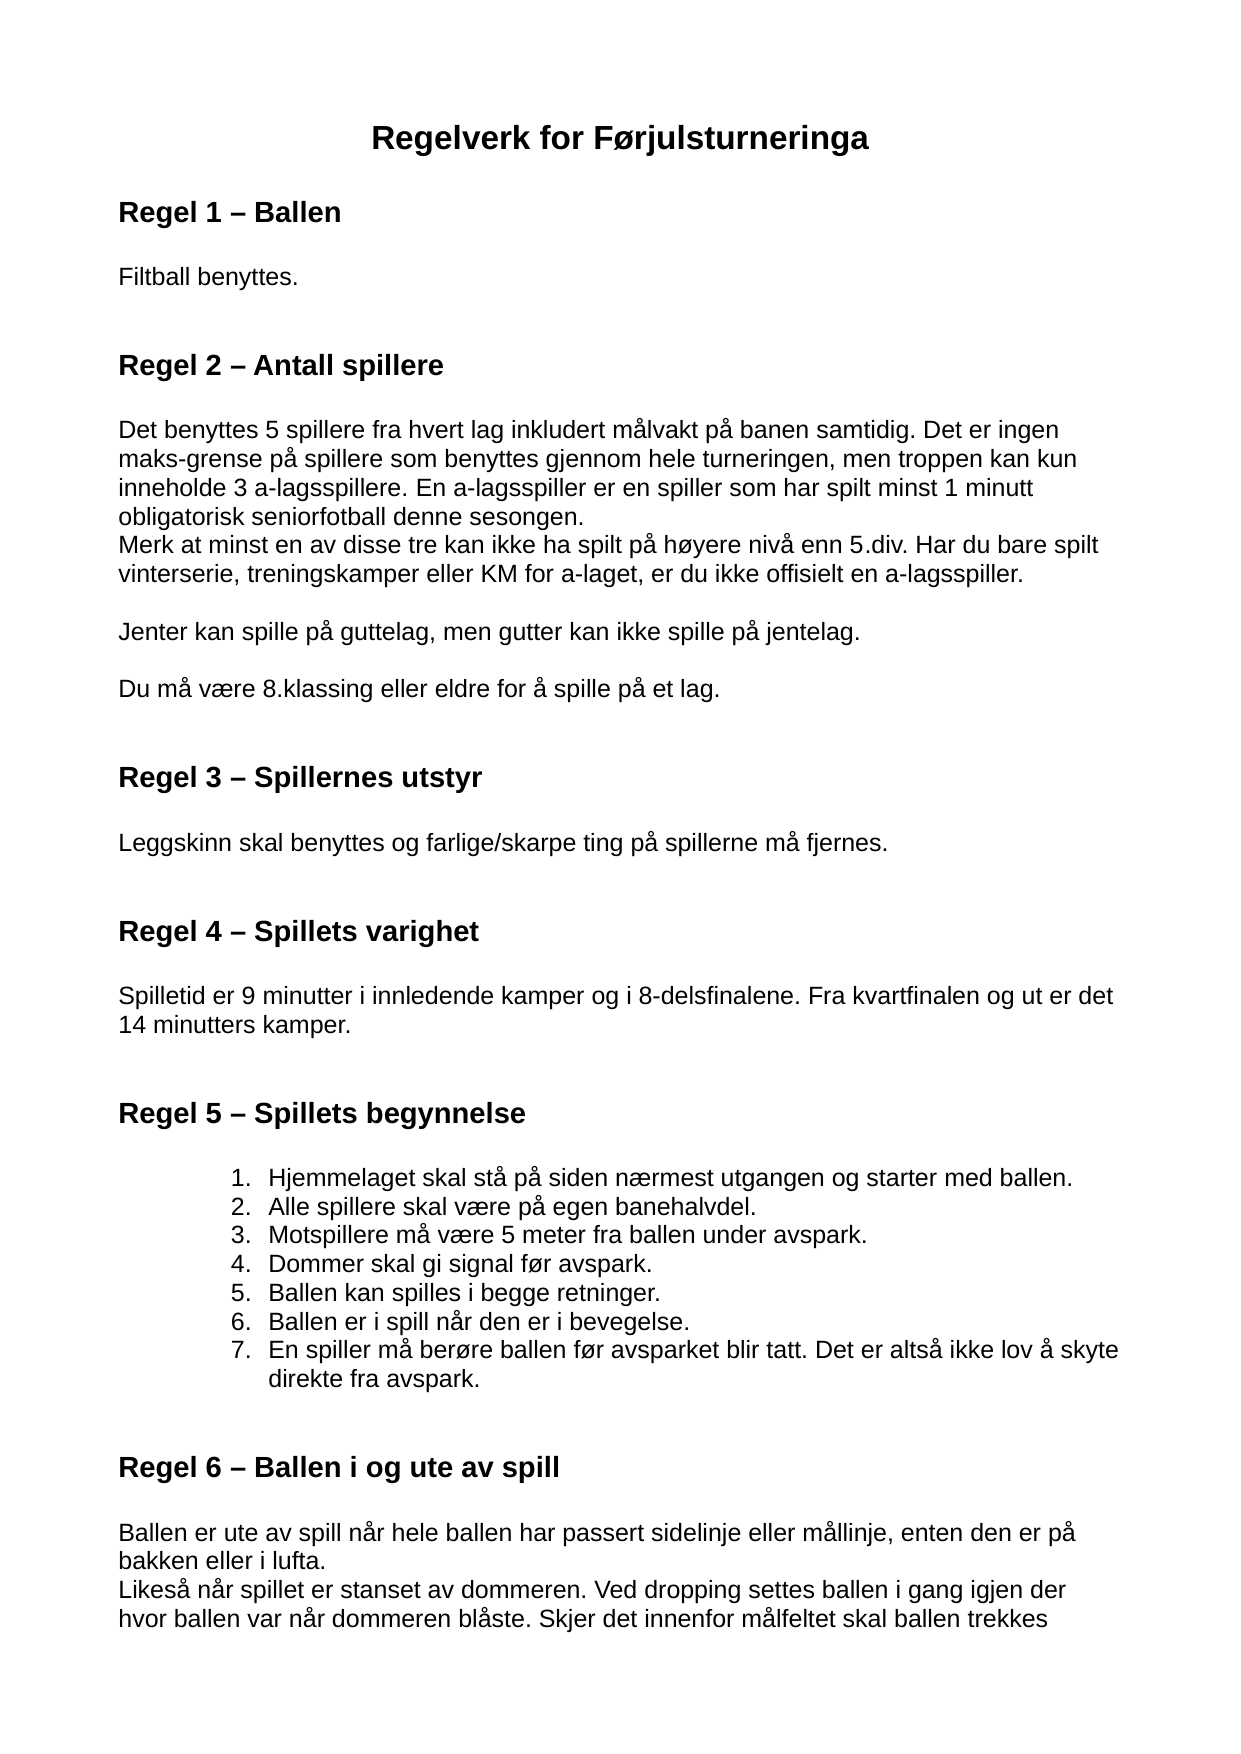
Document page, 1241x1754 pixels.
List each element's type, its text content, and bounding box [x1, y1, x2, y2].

text Du må være 8.klassing eller eldre for å spille på et lag. [118, 674, 1122, 703]
text Filtball benyttes. [118, 262, 1122, 291]
text Regelverk for Førjulsturneringa [118, 118, 1122, 157]
text Regel 5 – Spillets begynnelse [118, 1096, 1122, 1129]
text Regel 4 – Spillets varighet [118, 914, 1122, 947]
text Merk at minst en av disse tre kan ikke ha spilt på høyere nivå enn 5.div. Har du bare spilt vinterserie, treningskamper eller KM for a-laget, er du ikke offisielt en a-lagsspiller. [118, 530, 1122, 588]
list Alle spillere skal være på egen banehalvdel. [231, 1192, 1122, 1220]
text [118, 1575, 1122, 1632]
list Motspillere må være 5 meter fra ballen under avspark. [231, 1220, 1122, 1249]
list Ballen er i spill når den er i bevegelse. [231, 1307, 1122, 1335]
list En spiller må berøre ballen før avsparket blir tatt. Det er altså ikke lov å skyte direkte fra avspark. [231, 1335, 1122, 1393]
list Dommer skal gi signal før avspark. [231, 1249, 1122, 1278]
text Spilletid er 9 minutter i innledende kamper og i 8-delsfinalene. Fra kvartfinalen og ut er det 14 minutters kamper. [118, 981, 1122, 1038]
text Leggskinn skal benyttes og farlige/skarpe ting på spillerne må fjernes. [118, 827, 1122, 856]
text Regel 2 – Antall spillere [118, 348, 1122, 382]
text Regel 1 – Ballen [118, 195, 1122, 228]
text Jenter kan spille på guttelag, men gutter kan ikke spille på jentelag. [118, 617, 1122, 645]
list Ballen kan spilles i begge retninger. [231, 1278, 1122, 1307]
text Det benyttes 5 spillere fra hvert lag inkludert målvakt på banen samtidig. Det er ingen maks-grense på spillere som benyttes gjennom hele turneringen, men troppen kan kun inneholde 3 a-lagsspillere. En a-lagsspiller er en spiller som har spilt minst 1 minutt obligatorisk seniorfotball denne sesongen. [118, 415, 1122, 530]
text Regel 3 – Spillernes utstyr [118, 760, 1122, 794]
text Ballen er ute av spill når hele ballen har passert sidelinje eller mållinje, enten den er på bakken eller i lufta. [118, 1517, 1122, 1575]
text Regel 6 – Ballen i og ute av spill [118, 1450, 1122, 1484]
list Hjemmelaget skal stå på siden nærmest utgangen og starter med ballen. [231, 1163, 1122, 1192]
